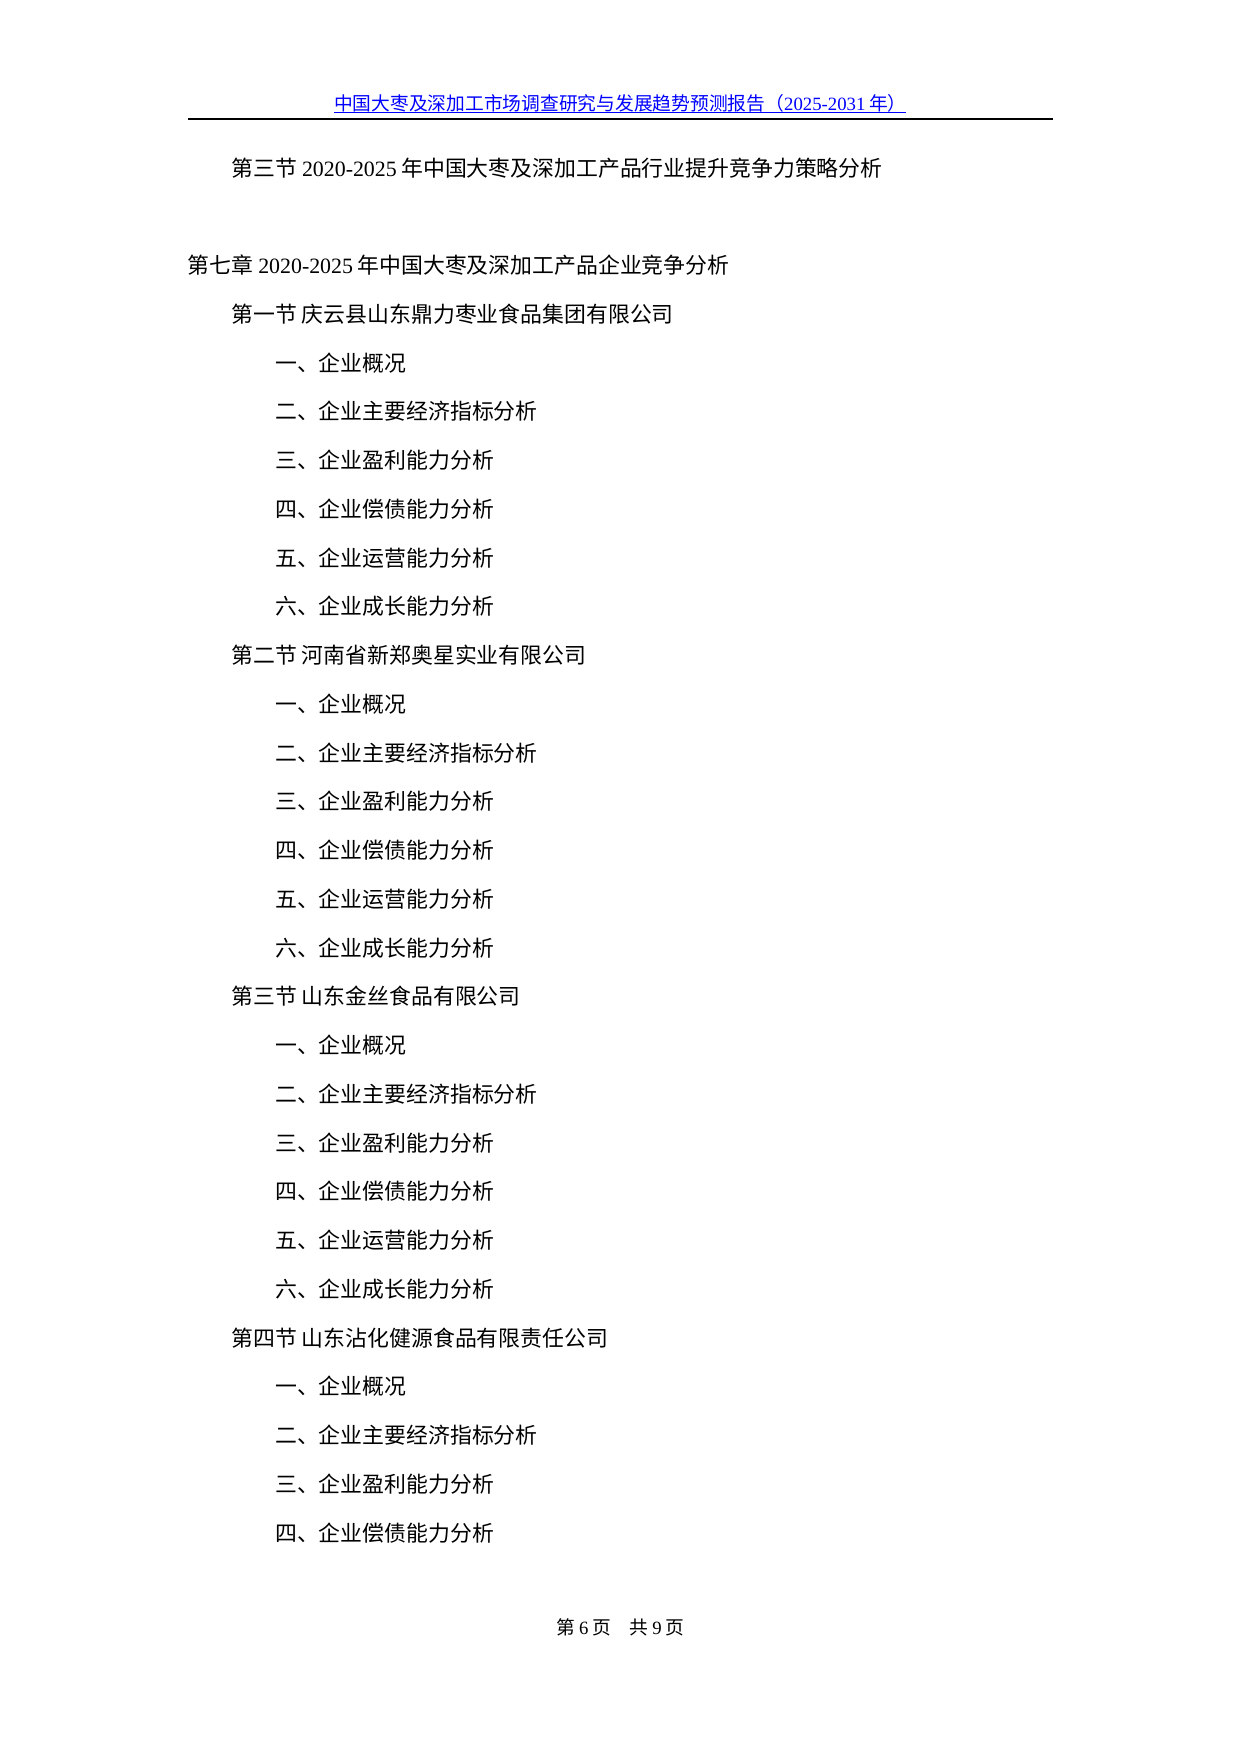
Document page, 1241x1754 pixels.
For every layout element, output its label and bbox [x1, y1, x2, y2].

text [187, 150, 1053, 1548]
